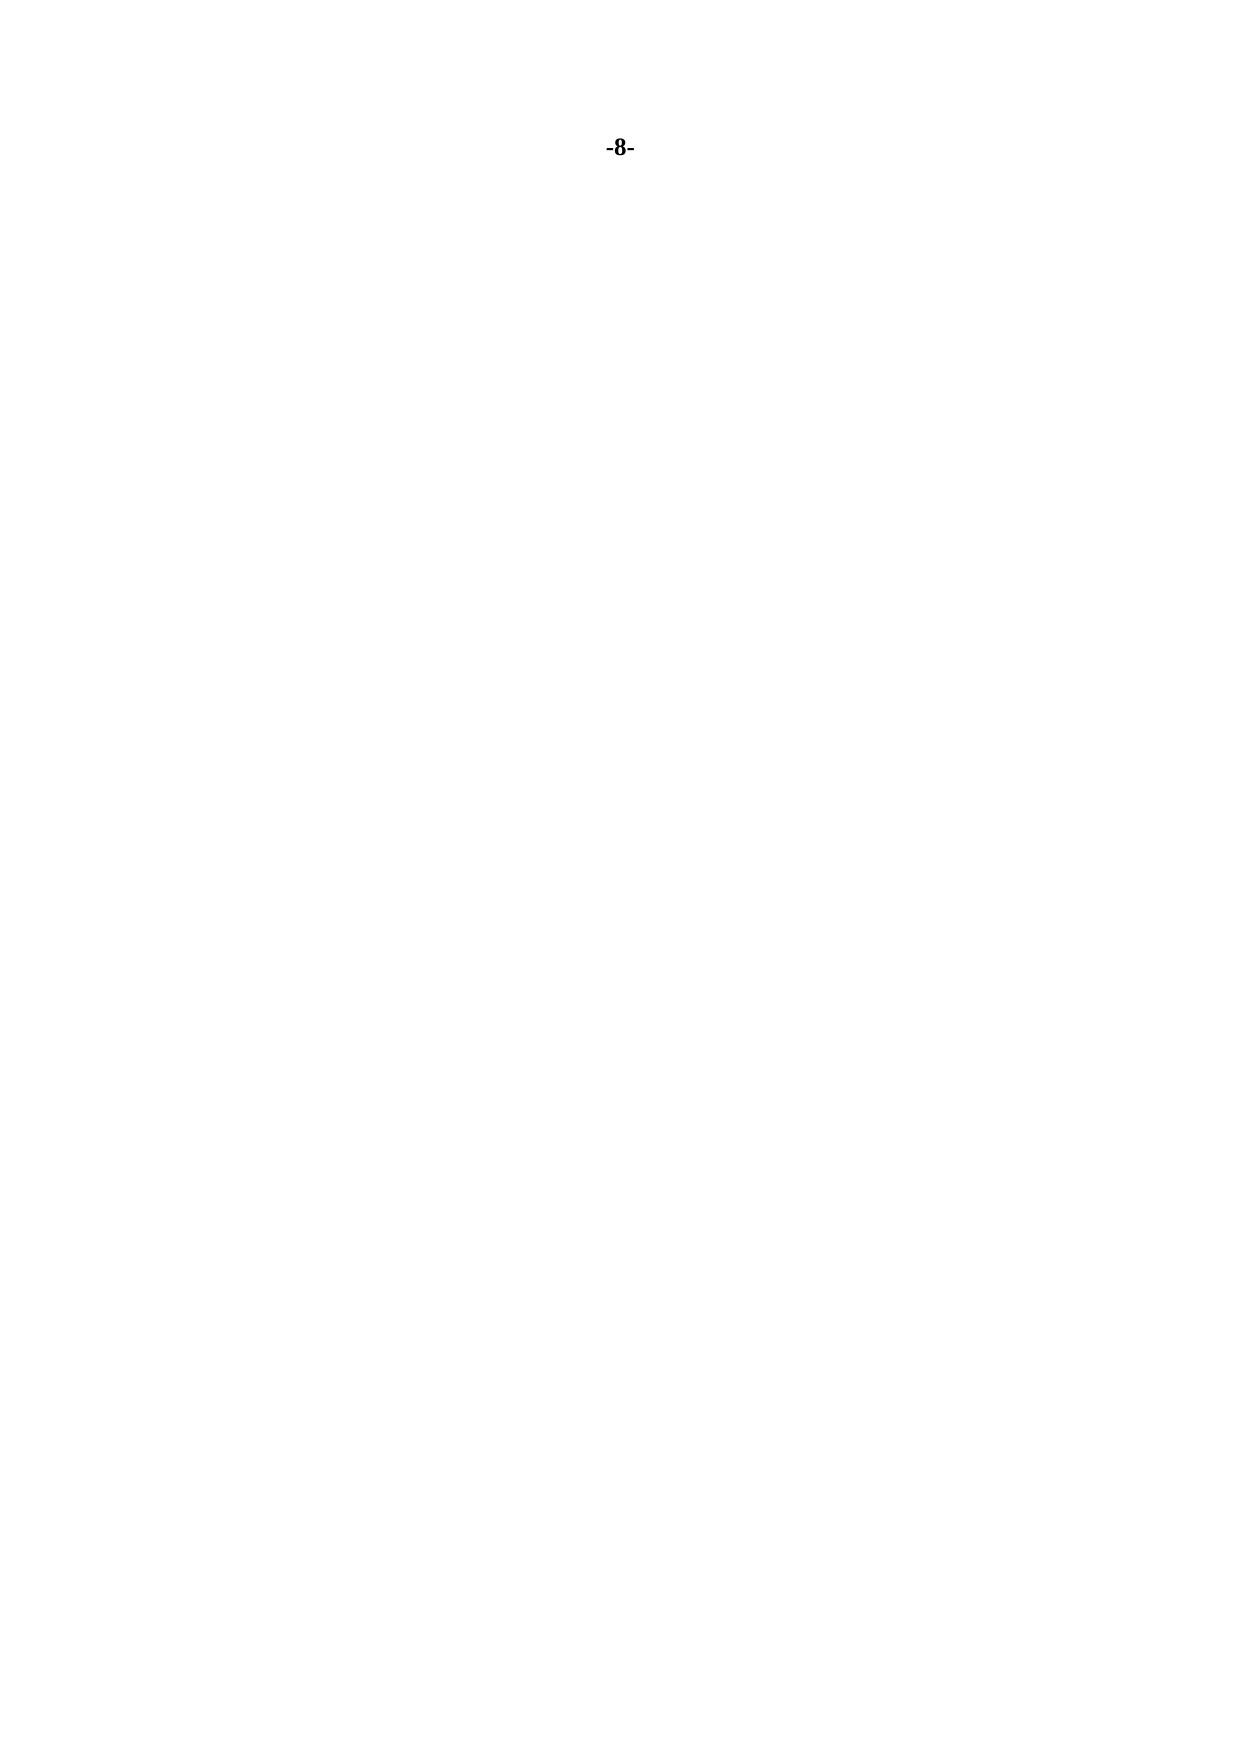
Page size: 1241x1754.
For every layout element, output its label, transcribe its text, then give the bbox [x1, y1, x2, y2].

text -8- [135, 132, 1105, 161]
